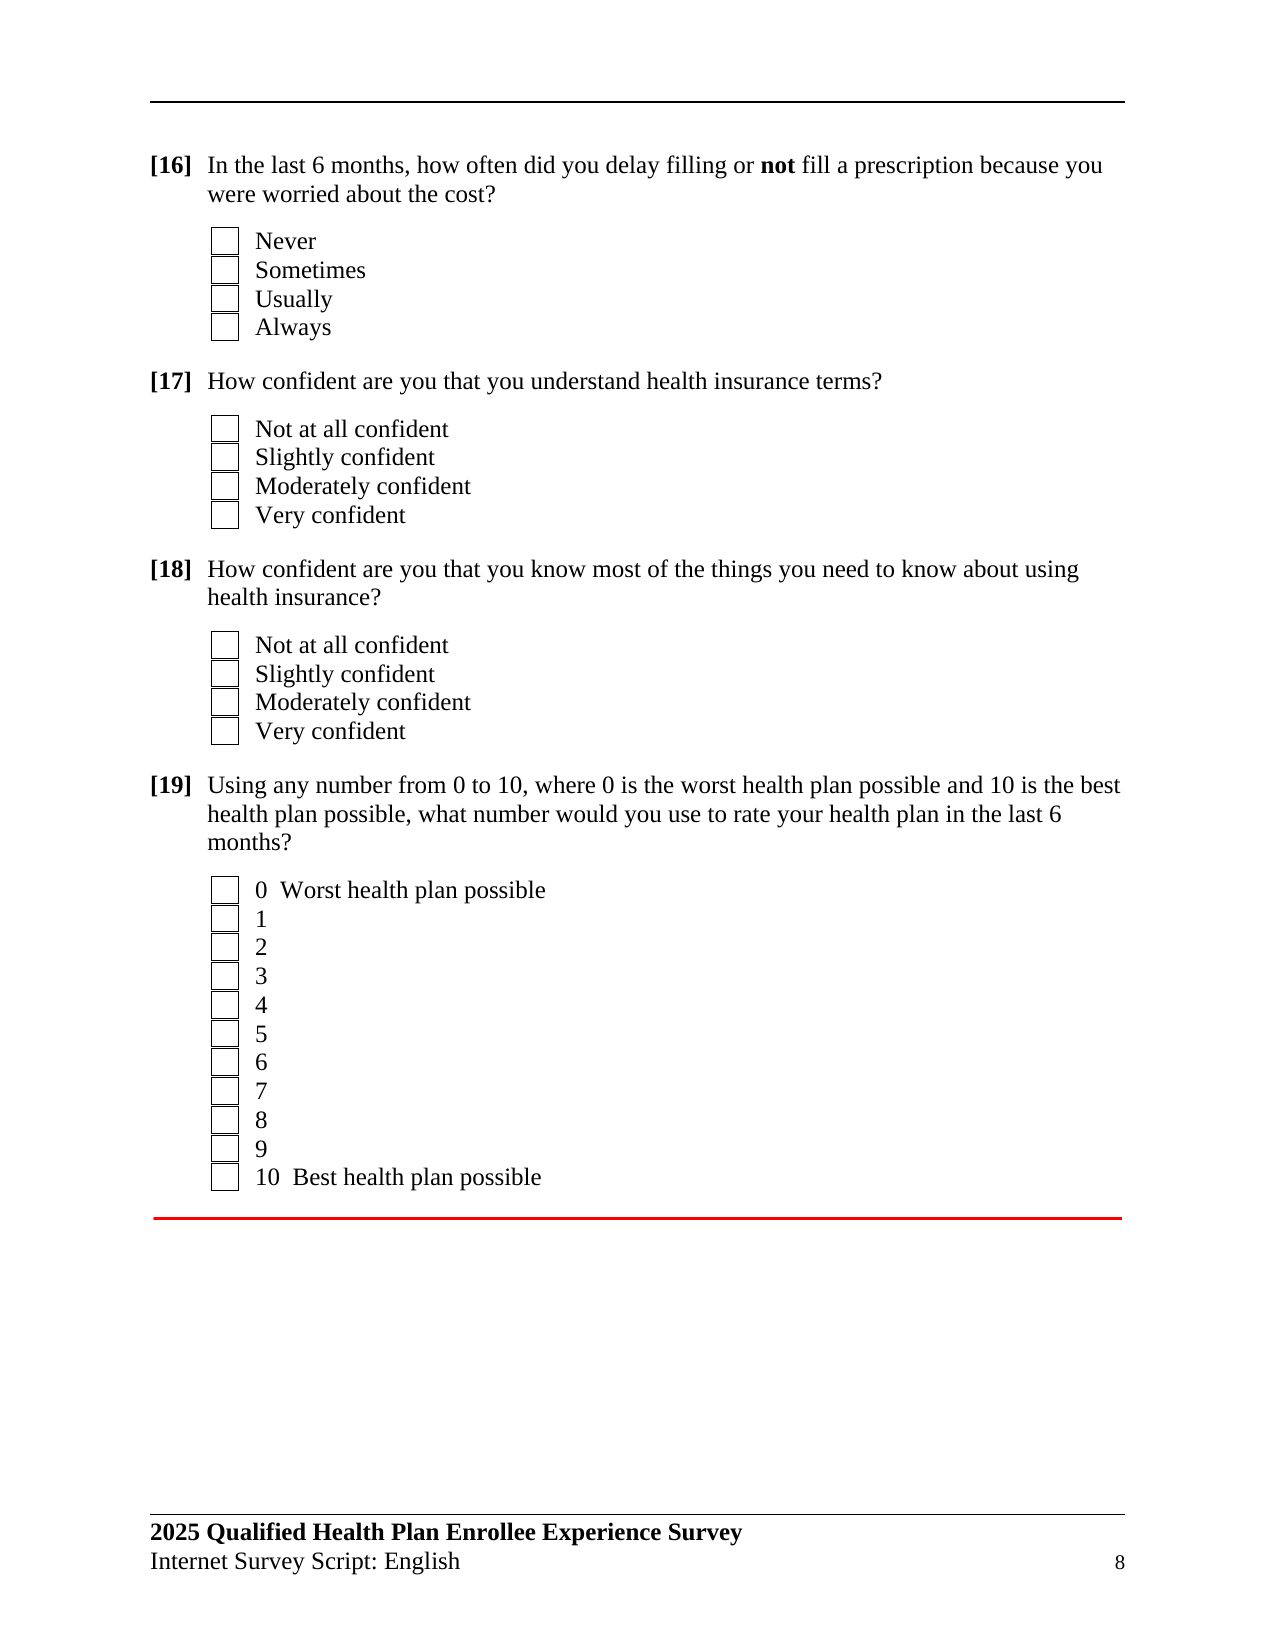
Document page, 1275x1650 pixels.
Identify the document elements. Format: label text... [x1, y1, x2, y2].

text Never [210, 226, 1125, 255]
text Not at all confident [210, 414, 1125, 442]
text 1 [210, 904, 1125, 932]
text 7 [210, 1076, 1125, 1105]
text Always [210, 312, 1125, 341]
text 9 [210, 1134, 1125, 1162]
text Slightly confident [210, 442, 1125, 471]
text 6 [210, 1047, 1125, 1076]
text Very confident [210, 500, 1125, 529]
text Very confident [210, 716, 1125, 745]
text Sometimes [210, 255, 1125, 284]
list How confident are you that you understand health insurance terms? [150, 366, 1125, 395]
text Moderately confident [210, 687, 1125, 716]
list In the last 6 months, how often did you delay filling or not fill a prescription because you were worried about the cost? [150, 150, 1125, 207]
text Not at all confident [210, 630, 1125, 659]
picture [150, 1212, 1125, 1224]
text Usually [210, 284, 1125, 312]
text 2 [210, 932, 1125, 961]
text Slightly confident [210, 659, 1125, 687]
list Using any number from 0 to 10, where 0 is the worst health plan possible and 10 is the best health plan possible, what number would you use to rate your health plan in the last 6 months? [150, 770, 1125, 856]
text 0 Worst health plan possible [210, 875, 1125, 904]
text Moderately confident [210, 471, 1125, 500]
text 3 [210, 961, 1125, 990]
list How confident are you that you know most of the things you need to know about using health insurance? [150, 554, 1125, 611]
text 10 Best health plan possible [210, 1162, 1125, 1191]
text 4 [210, 990, 1125, 1019]
text 8 [210, 1105, 1125, 1134]
text 5 [210, 1019, 1125, 1047]
